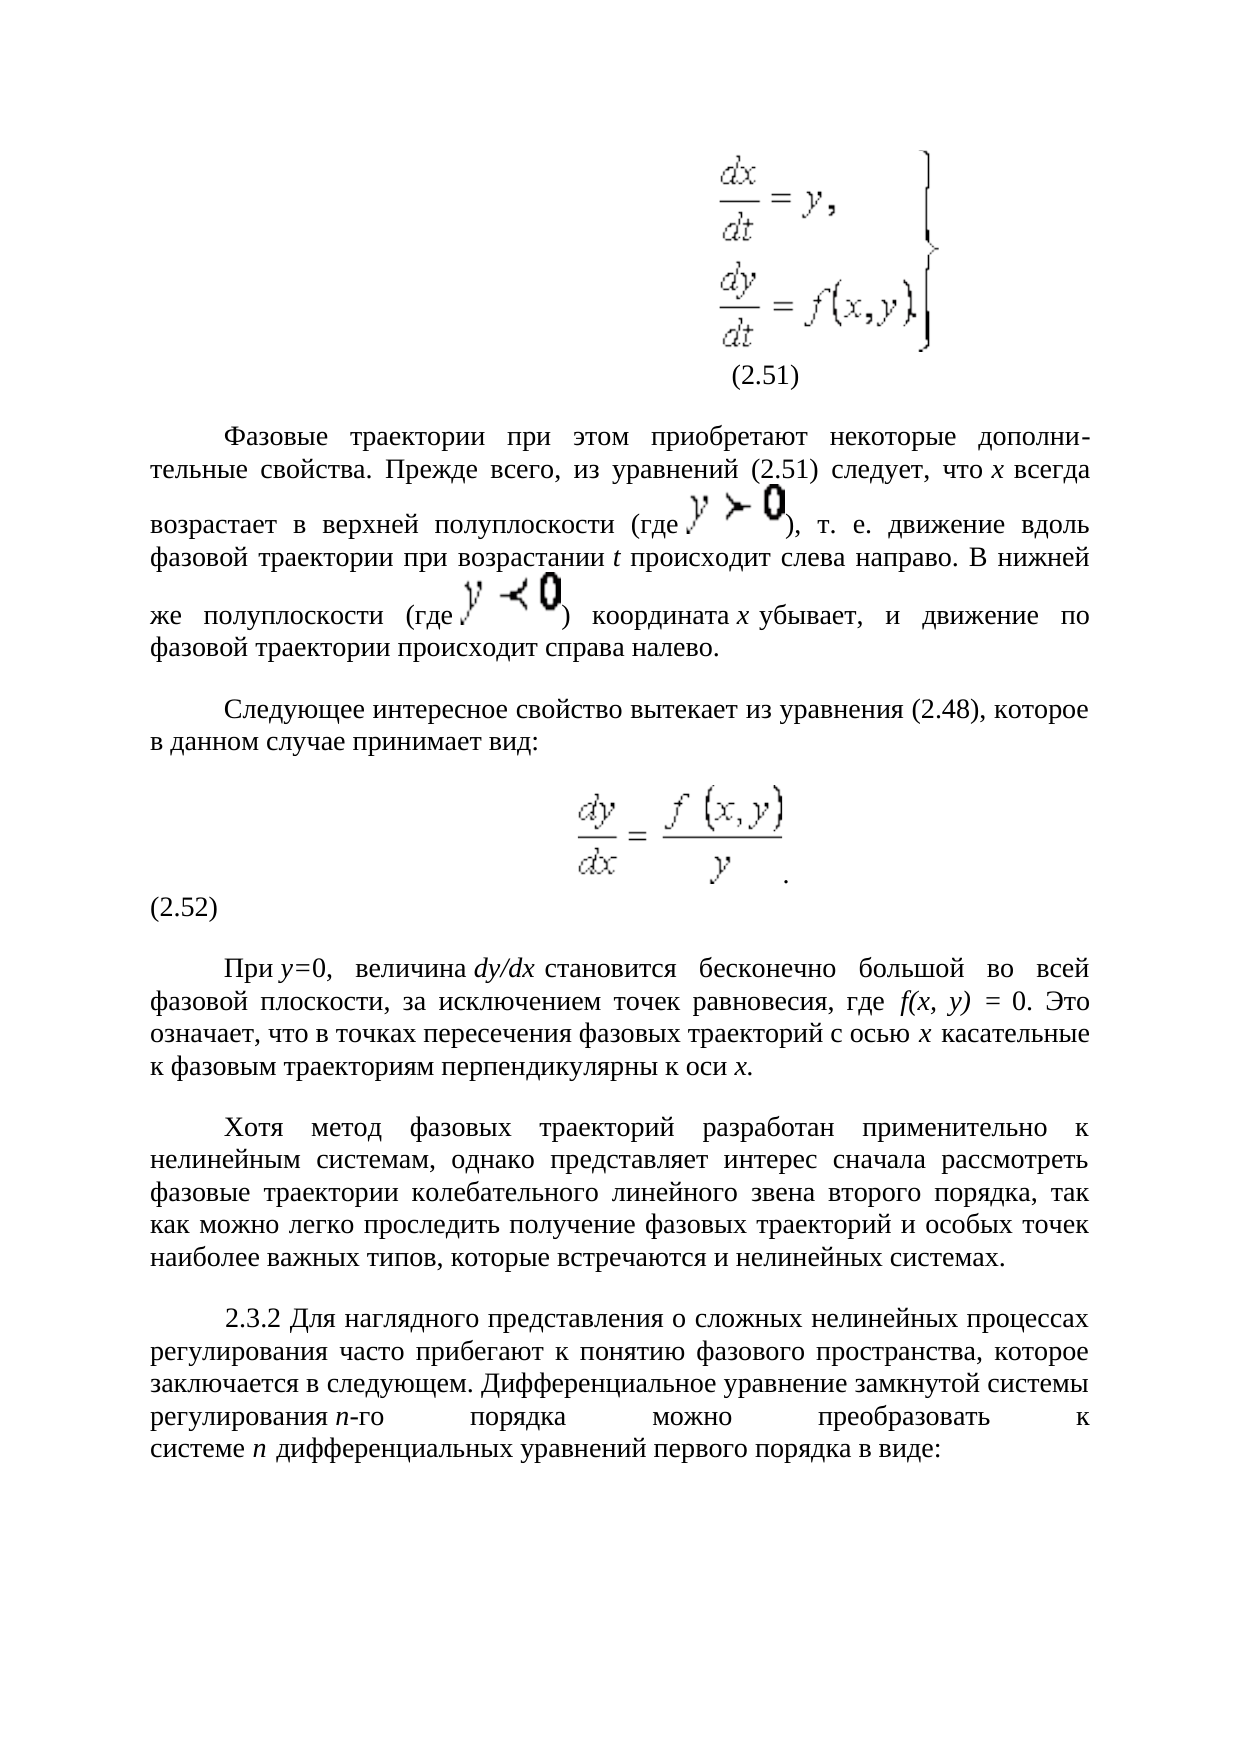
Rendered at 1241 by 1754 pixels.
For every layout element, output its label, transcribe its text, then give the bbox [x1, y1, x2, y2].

text 2.3.2 Для наглядного представления о сложных нелинейных процессах регулирования часто прибегают к понятию фазового пространства, которое заключается в следующем. Дифференциальное уравнение замкнутой системы регулирования n-го порядка можно преобразовать к системе п дифференциальных уравнений первого порядка в виде: [150, 1301, 1090, 1463]
picture [460, 572, 561, 625]
text Хотя метод фазовых траекторий разработан применительно к нелинейным системам, однако представляет интерес сначала рассмотреть фазовые траектории колебательного линейного звена второго порядка, так как можно легко проследить получение фазовых траекторий и особых точек наиболее важных типов, которые встречаются и нелинейных системах. [150, 1110, 1090, 1272]
text При у=0, величина dy/dx становится бесконечно большой во всей фазовой плоскости, за исключением точек равновесия, где f(х, у) = 0. Это означает, что в точках пересечения фазовых траекторий с осью х касательные к фазовым траекториям перпендикулярны к оси х. [150, 951, 1090, 1081]
text (2.51) [150, 150, 1090, 390]
picture [577, 785, 783, 884]
text Фазовые траектории при этом приобретают некоторые дополнительные свойства. Прежде всего, из уравнений (2.51) следует, что х всегда возрастает в верхней полуплоскости (где ), т. е. движение вдоль фазовой траектории при возрастании t происходит слева направо. В нижней же полуплоскости (где ) координата х убывает, и движение по фазовой траектории происходит справа налево. [150, 419, 1090, 663]
picture [719, 150, 939, 352]
text Следующее интересное свойство вытекает из уравнения (2.48), которое в данном случае принимает вид: [150, 692, 1090, 757]
picture [686, 484, 785, 534]
text . (2.52) [150, 786, 1090, 922]
